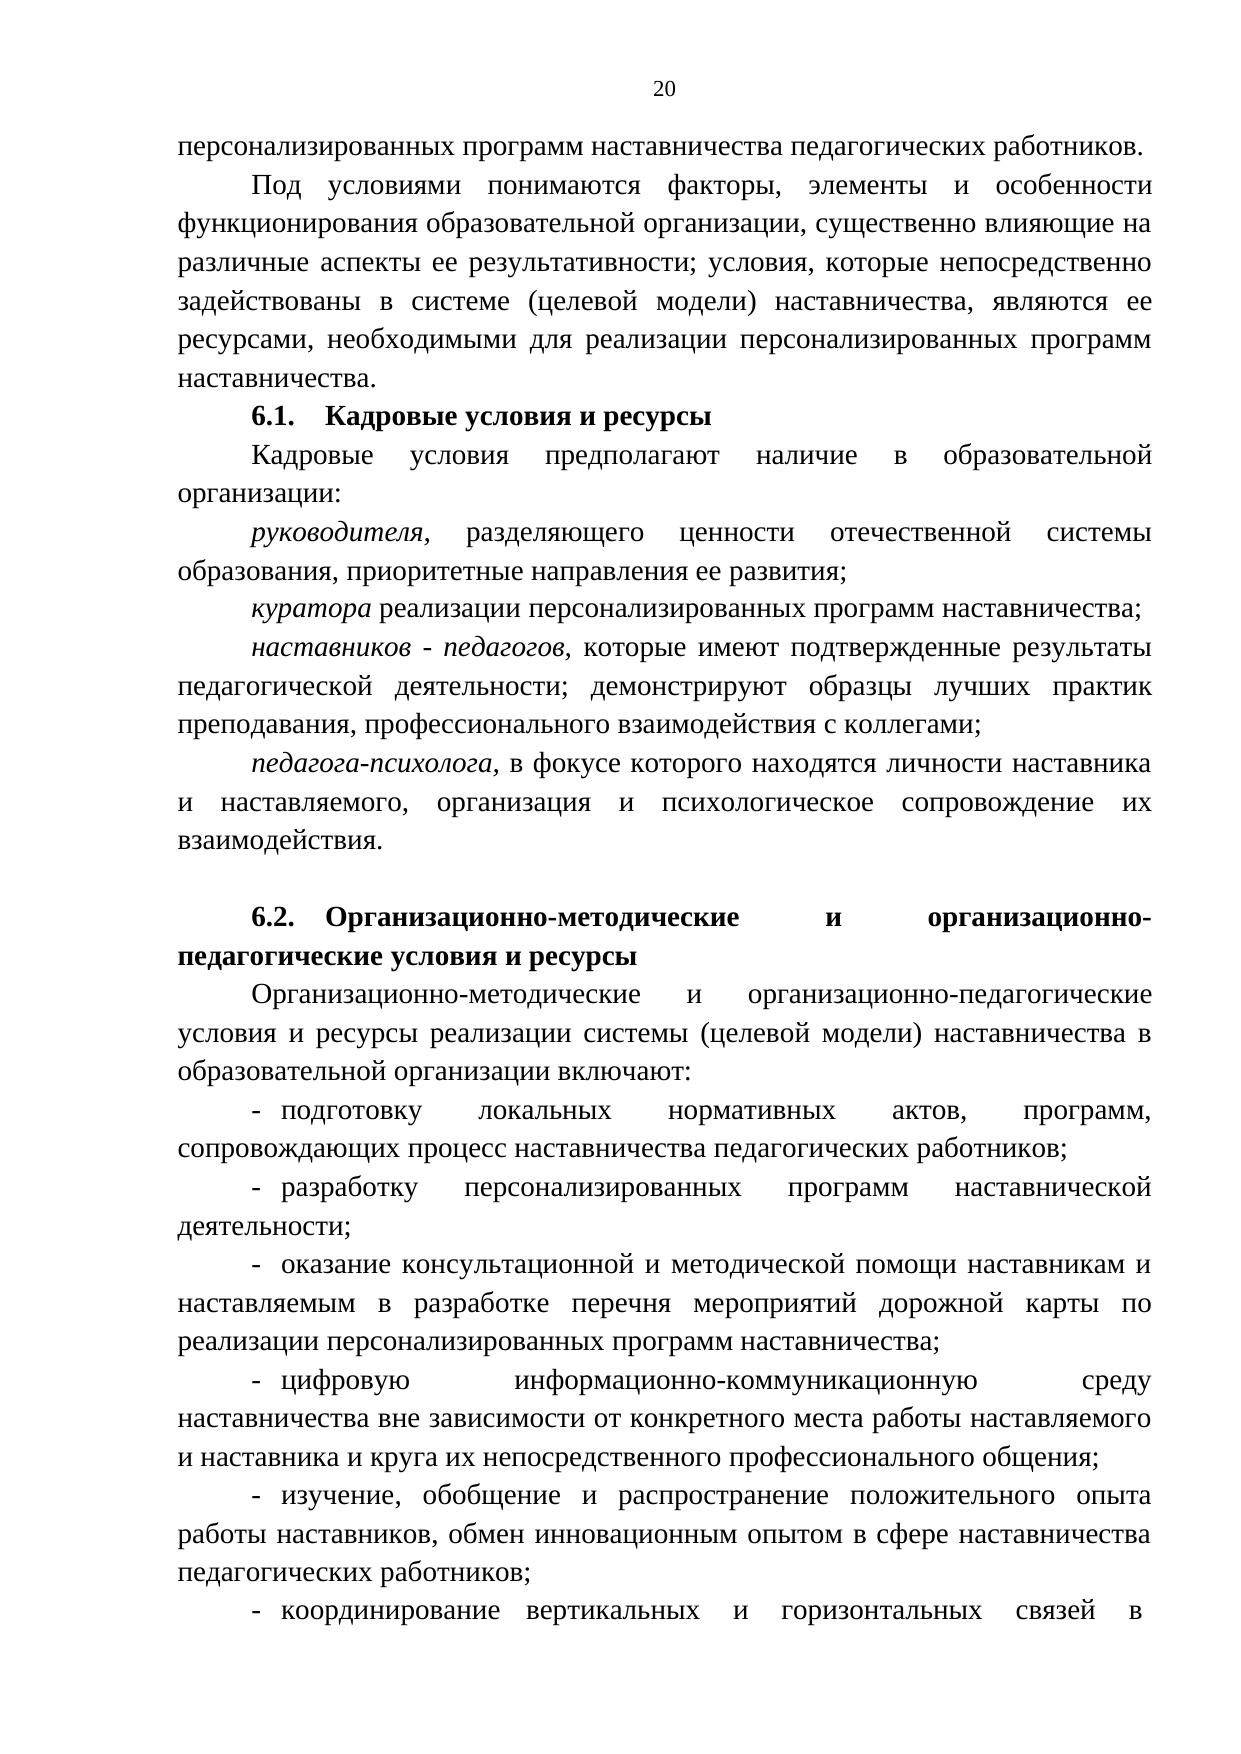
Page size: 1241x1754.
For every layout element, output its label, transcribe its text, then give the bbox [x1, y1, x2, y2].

text педагога-психолога, в фокусе которого находятся личности наставника и наставляемого, организация и психологическое сопровождение их взаимодействия. [177, 745, 1152, 856]
list оказание консультационной и методической помощи наставникам и наставляемым в разработке перечня мероприятий дорожной карты по реализации персонализированных программ наставничества; [177, 1246, 1152, 1357]
text персонализированных программ наставничества педагогических работников. [177, 128, 1236, 162]
list Кадровые условия и ресурсы [251, 398, 1236, 432]
text Под условиями понимаются факторы, элементы и особенности функционирования образовательной организации, существенно влияющие на различные аспекты ее результативности; условия, которые непосредственно задействованы в системе (целевой модели) наставничества, являются ее ресурсами, необходимыми для реализации персонализированных программ наставничества. [177, 167, 1152, 393]
text Организационно-методические и организационно-педагогические условия и ресурсы реализации системы (целевой модели) наставничества в образовательной организации включают: [177, 976, 1152, 1087]
list подготовку локальных нормативных актов, программ, сопровождающих процесс наставничества педагогических работников; [177, 1092, 1152, 1164]
text куратора реализации персонализированных программ наставничества; [251, 591, 1236, 624]
list координирование вертикальных и горизонтальных связей в [251, 1593, 1236, 1626]
text Кадровые условия предполагают наличие в образовательной организации: [177, 437, 1152, 509]
list изучение, обобщение и распространение положительного опыта работы наставников, обмен инновационным опытом в сфере наставничества педагогических работников; [177, 1477, 1151, 1588]
list разработку персонализированных программ наставнической деятельности; [177, 1169, 1152, 1241]
list Организационно-методические и организационно- педагогические условия и ресурсы [177, 899, 1153, 971]
list цифровую информационно-коммуникационную среду наставничества вне зависимости от конкретного места работы наставляемого и наставника и круга их непосредственного профессионального общения; [177, 1362, 1152, 1472]
text руководителя, разделяющего ценности отечественной системы образования, приоритетные направления ее развития; [177, 514, 1152, 586]
text наставников - педагогов, которые имеют подтвержденные результаты педагогической деятельности; демонстрируют образцы лучших практик преподавания, профессионального взаимодействия с коллегами; [177, 629, 1152, 740]
